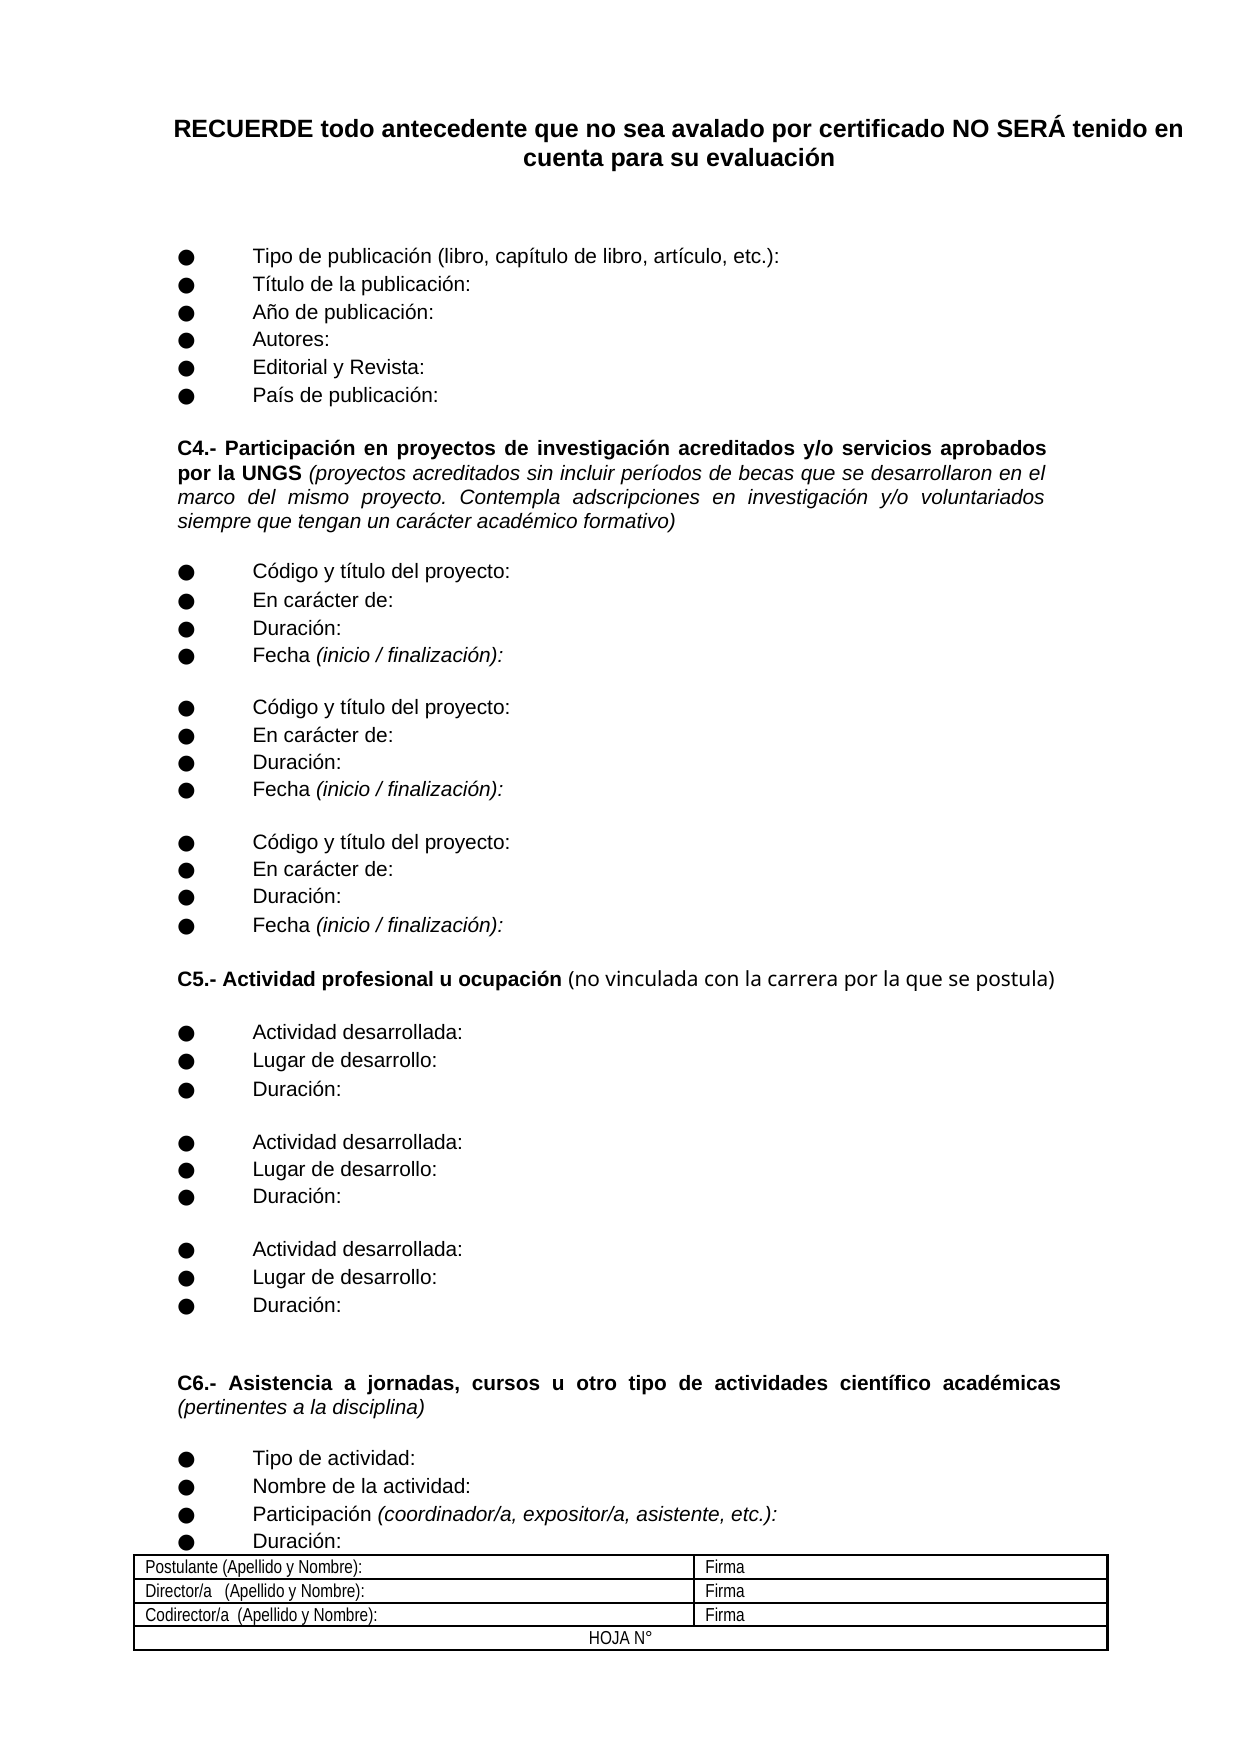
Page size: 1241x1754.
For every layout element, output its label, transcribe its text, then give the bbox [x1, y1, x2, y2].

list Duración: [177, 613, 1226, 641]
list Título de la publicación: [177, 269, 1226, 298]
list Fecha (inicio / finalización): [177, 910, 1226, 938]
list Duración: [177, 1527, 1226, 1554]
list Duración: [177, 747, 1226, 774]
list Fecha (inicio / finalización): [177, 774, 1226, 803]
list Actividad desarrollada: [177, 1234, 1226, 1262]
list Actividad desarrollada: [177, 1017, 1226, 1045]
list Actividad desarrollada: [177, 1127, 1226, 1155]
list Año de publicación: [177, 298, 1226, 325]
list Lugar de desarrollo: [177, 1262, 1226, 1291]
list Fecha (inicio / finalización): [177, 641, 1226, 667]
list Código y título del proyecto: [177, 692, 1226, 721]
list Duración: [177, 882, 1226, 910]
list Tipo de actividad: [177, 1443, 1226, 1471]
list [177, 1500, 1226, 1527]
list Código y título del proyecto: [177, 557, 1226, 585]
list Duración: [177, 1291, 1226, 1319]
text C4.- Participación en proyectos de investigación acreditados y/o servicios aprobados por la UNGS (proyectos acreditados sin incluir períodos de becas que se desarrollaron en el marco del mismo proyecto. Contempla adscripciones en investigación y/o voluntariados siempre que tengan un carácter académico formativo) [177, 436, 1048, 533]
list En carácter de: [177, 585, 1226, 613]
list Lugar de desarrollo: [177, 1155, 1226, 1182]
list Nombre de la actividad: [177, 1471, 1226, 1499]
text C6.- Asistencia a jornadas, cursos u otro tipo de actividades científico académicas (pertinentes a la disciplina) [177, 1371, 1063, 1419]
list Duración: [177, 1074, 1226, 1102]
text C5.- Actividad profesional u ocupación (no vinculada con la carrera por la que se postula) [177, 964, 1226, 992]
list Código y título del proyecto: [177, 827, 1226, 854]
list Lugar de desarrollo: [177, 1045, 1226, 1074]
list Duración: [177, 1182, 1226, 1209]
list País de publicación: [177, 380, 1226, 409]
list Editorial y Revista: [177, 352, 1226, 380]
list Tipo de publicación (libro, capítulo de libro, artículo, etc.): [177, 241, 1226, 269]
list En carácter de: [177, 721, 1226, 747]
list En carácter de: [177, 854, 1226, 881]
list Autores: [177, 325, 1226, 352]
